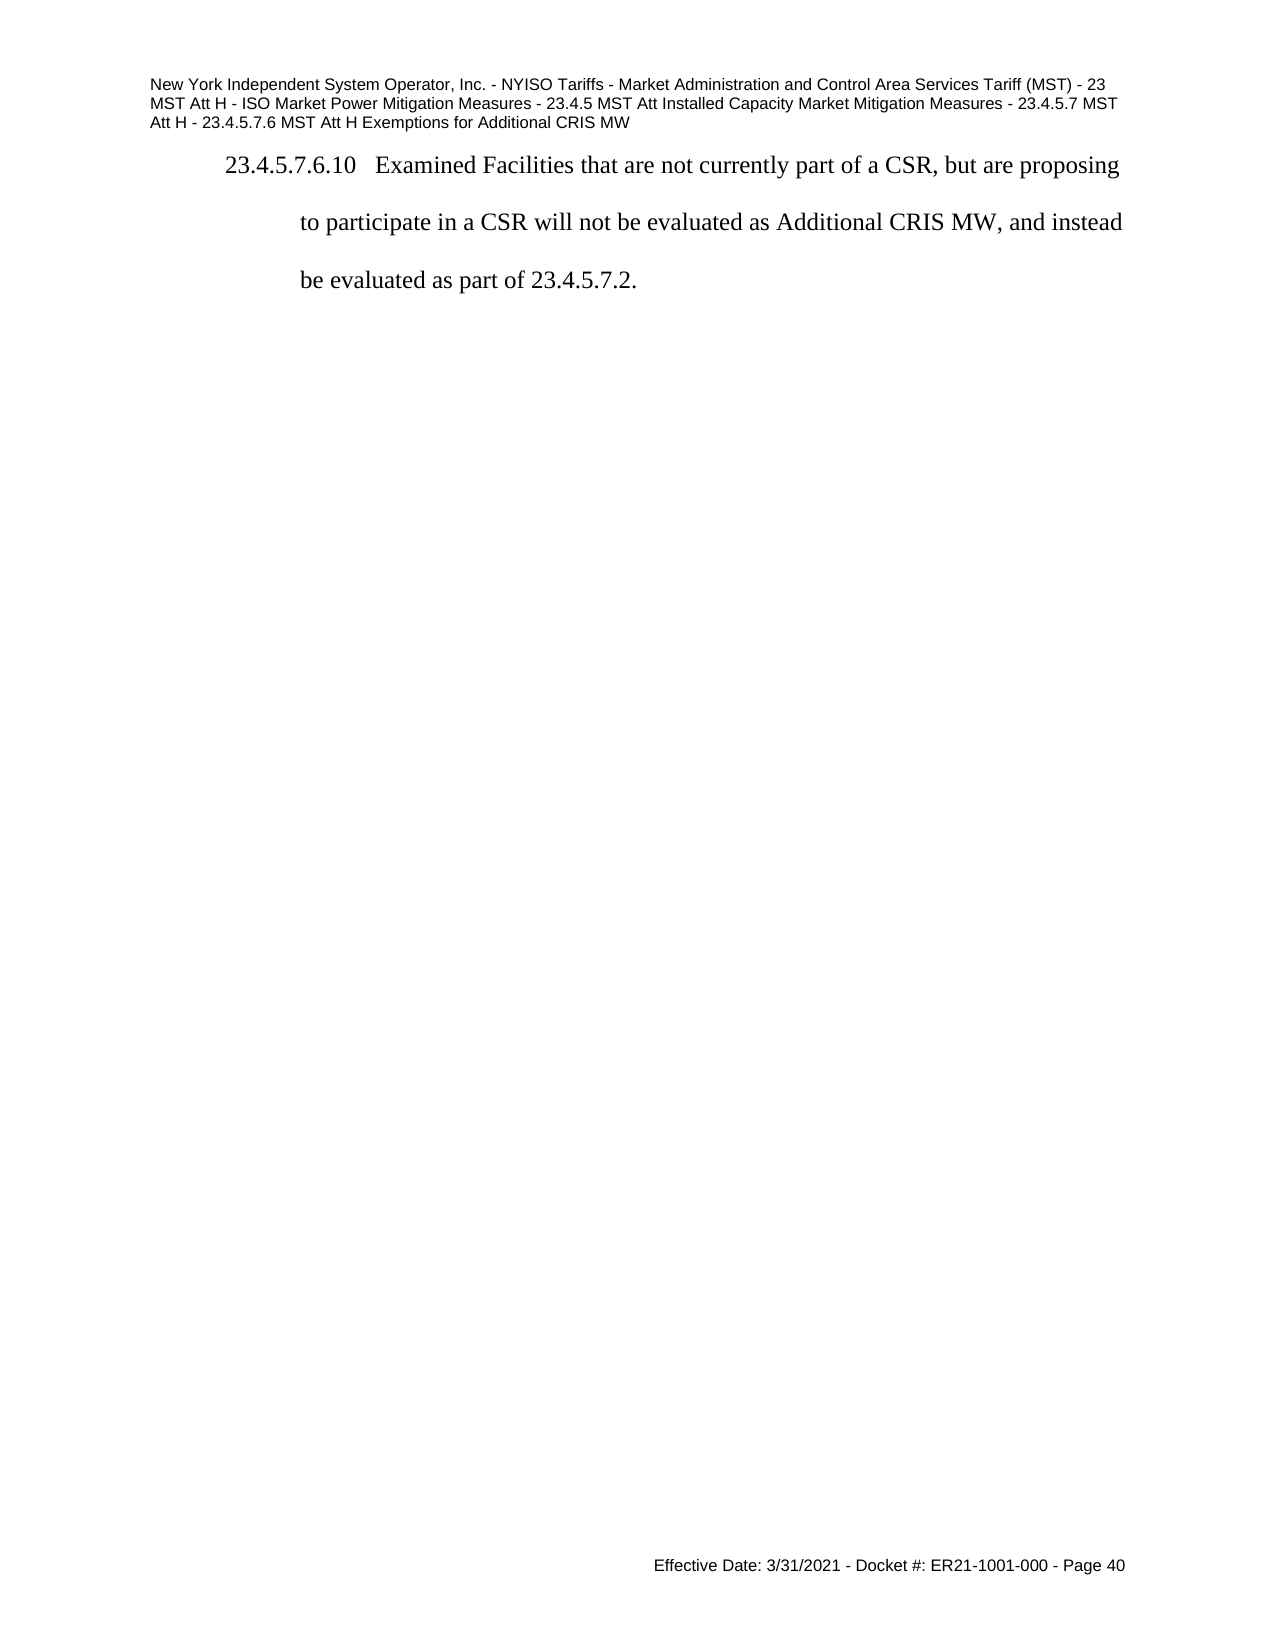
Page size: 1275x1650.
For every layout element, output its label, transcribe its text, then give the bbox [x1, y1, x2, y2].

text 23.4.5.7.6.10 Examined Facilities that are not currently part of a CSR, but are proposing to participate in a CSR will not be evaluated as Additional CRIS MW, and instead be evaluated as part of 23.4.5.7.2. [225, 150, 1125, 294]
